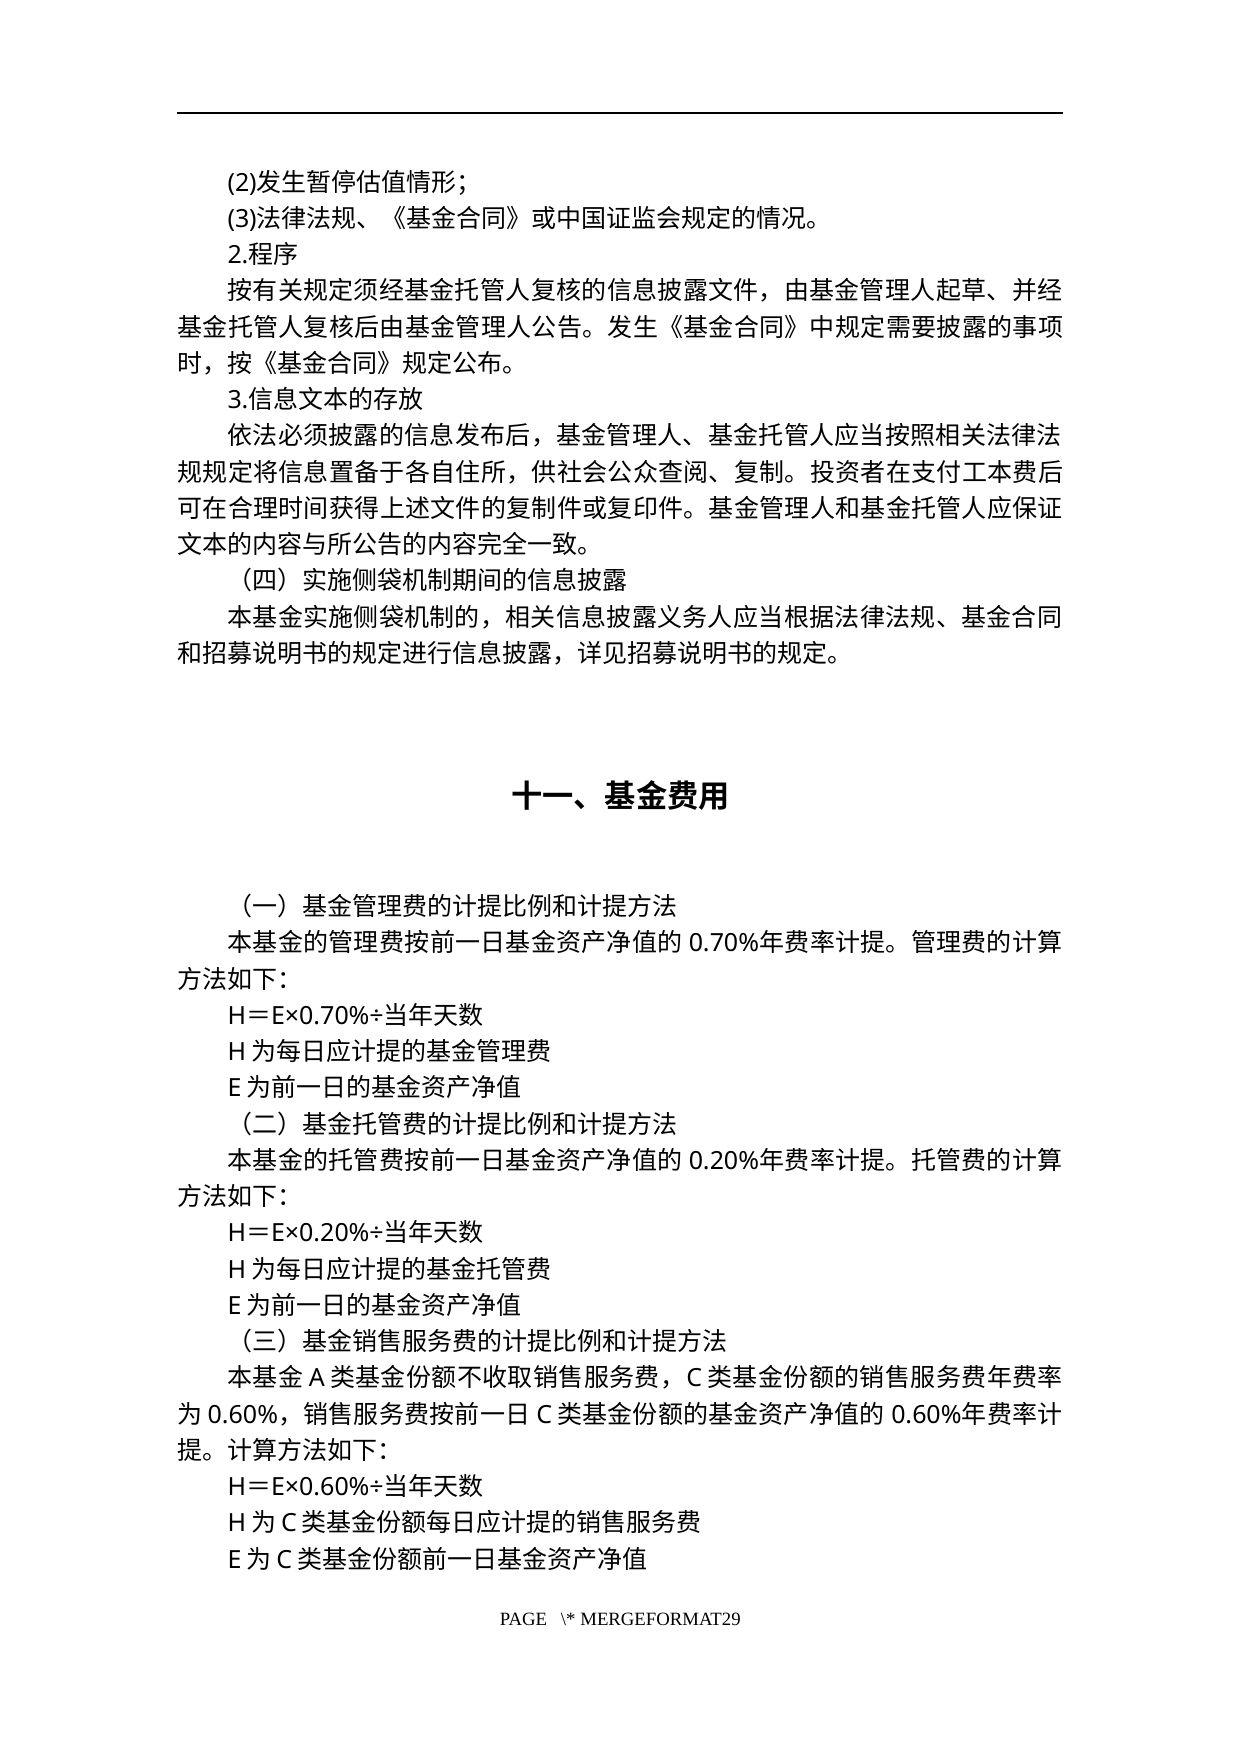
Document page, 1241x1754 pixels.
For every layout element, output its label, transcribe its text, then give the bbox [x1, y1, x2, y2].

text （一）基金管理费的计提比例和计提方法 [177, 887, 1063, 923]
text H为C类基金份额每日应计提的销售服务费 [177, 1503, 1063, 1539]
text (2)发生暂停估值情形； [177, 162, 1063, 198]
text （二）基金托管费的计提比例和计提方法 [177, 1104, 1063, 1140]
text 3.信息文本的存放 [177, 379, 1063, 416]
text 本基金的管理费按前一日基金资产净值的0.70%年费率计提。管理费的计算方法如下： [177, 923, 1063, 995]
subtitle 十一、基金费用 [177, 762, 1063, 827]
text 本基金A类基金份额不收取销售服务费，C类基金份额的销售服务费年费率为0.60%，销售服务费按前一日C类基金份额的基金资产净值的0.60%年费率计提。计算方法如下： [177, 1358, 1063, 1467]
text H为每日应计提的基金管理费 [177, 1032, 1063, 1068]
text (3)法律法规、《基金合同》或中国证监会规定的情况。 [177, 198, 1063, 234]
text 本基金实施侧袋机制的，相关信息披露义务人应当根据法律法规、基金合同和招募说明书的规定进行信息披露，详见招募说明书的规定。 [177, 597, 1063, 669]
text E为前一日的基金资产净值 [177, 1285, 1063, 1322]
text E为C类基金份额前一日基金资产净值 [177, 1539, 1063, 1575]
text H＝E×0.70%÷当年天数 [177, 995, 1063, 1032]
text 按有关规定须经基金托管人复核的信息披露文件，由基金管理人起草、并经基金托管人复核后由基金管理人公告。发生《基金合同》中规定需要披露的事项时，按《基金合同》规定公布。 [177, 271, 1063, 379]
text H＝E×0.60%÷当年天数 [177, 1467, 1063, 1503]
text E为前一日的基金资产净值 [177, 1068, 1063, 1104]
text （四）实施侧袋机制期间的信息披露 [177, 561, 1063, 597]
text 本基金的托管费按前一日基金资产净值的0.20%年费率计提。托管费的计算方法如下： [177, 1140, 1063, 1213]
text H＝E×0.20%÷当年天数 [177, 1213, 1063, 1249]
text （三）基金销售服务费的计提比例和计提方法 [177, 1322, 1063, 1358]
text H为每日应计提的基金托管费 [177, 1249, 1063, 1285]
text 依法必须披露的信息发布后，基金管理人、基金托管人应当按照相关法律法规规定将信息置备于各自住所，供社会公众查阅、复制。投资者在支付工本费后可在合理时间获得上述文件的复制件或复印件。基金管理人和基金托管人应保证文本的内容与所公告的内容完全一致。 [177, 416, 1063, 561]
text 2.程序 [177, 234, 1063, 271]
